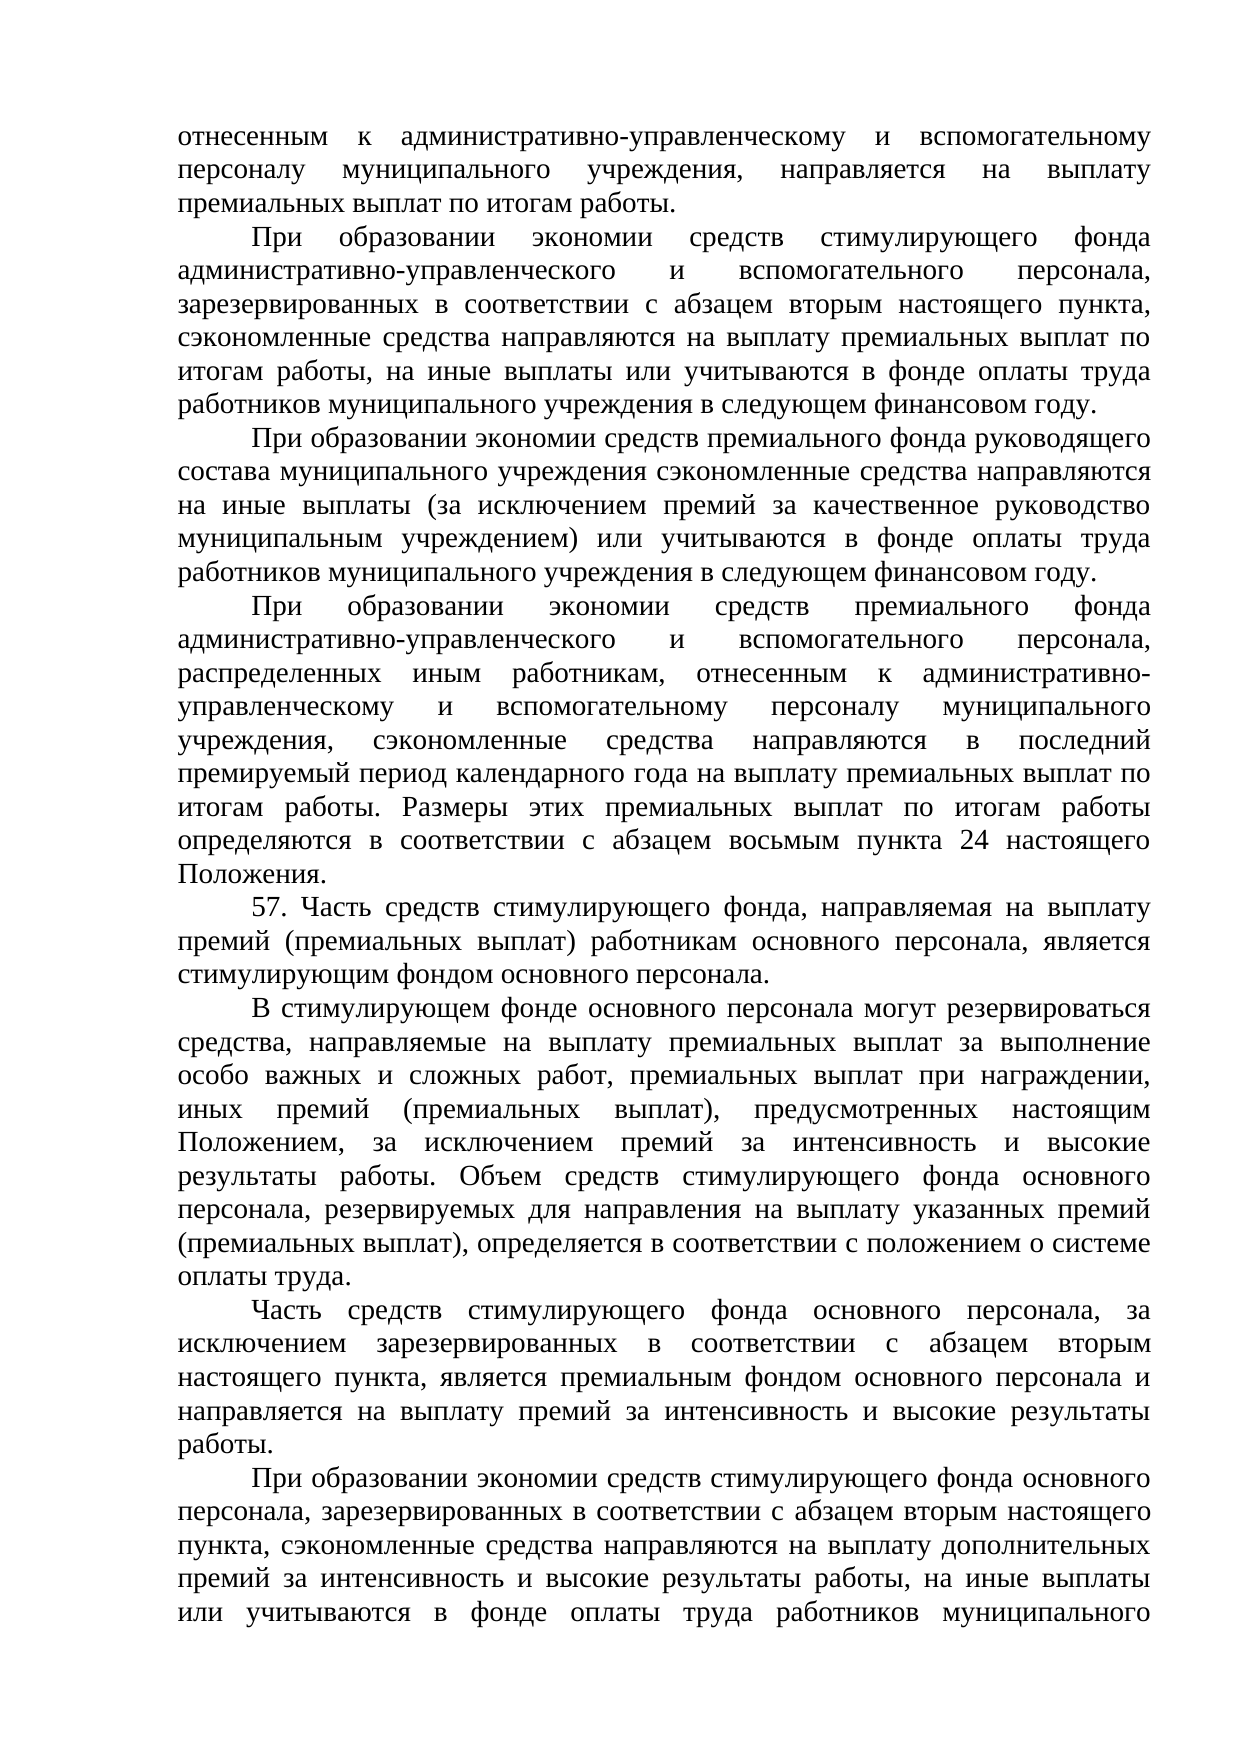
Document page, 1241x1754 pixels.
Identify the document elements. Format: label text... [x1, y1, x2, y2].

text При образовании экономии средств стимулирующего фонда административно-управленческого и вспомогательного персонала, зарезервированных в соответствии с абзацем вторым настоящего пункта, сэкономленные средства направляются на выплату премиальных выплат по итогам работы, на иные выплаты или учитываются в фонде оплаты труда работников муниципального учреждения в следующем финансовом году. [177, 219, 1152, 420]
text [177, 1460, 1152, 1627]
text В стимулирующем фонде основного персонала могут резервироваться средства, направляемые на выплату премиальных выплат за выполнение особо важных и сложных работ, премиальных выплат при награждении, иных премий (премиальных выплат), предусмотренных настоящим Положением, за исключением премий за интенсивность и высокие результаты работы. Объем средств стимулирующего фонда основного персонала, резервируемых для направления на выплату указанных премий (премиальных выплат), определяется в соответствии с положением о системе оплаты труда. [177, 990, 1152, 1292]
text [177, 118, 1152, 219]
text Часть средств стимулирующего фонда основного персонала, за исключением зарезервированных в соответствии с абзацем вторым настоящего пункта, является премиальным фондом основного персонала и направляется на выплату премий за интенсивность и высокие результаты работы. [177, 1292, 1152, 1460]
text При образовании экономии средств премиального фонда административно-управленческого и вспомогательного персонала, распределенных иным работникам, отнесенным к административно-управленческому и вспомогательному персоналу муниципального учреждения, сэкономленные средства направляются в последний премируемый период календарного года на выплату премиальных выплат по итогам работы. Размеры этих премиальных выплат по итогам работы определяются в соответствии с абзацем восьмым пункта 24 настоящего Положения. [177, 588, 1152, 889]
text 57. Часть средств стимулирующего фонда, направляемая на выплату премий (премиальных выплат) работникам основного персонала, является стимулирующим фондом основного персонала. [177, 889, 1152, 990]
text При образовании экономии средств премиального фонда руководящего состава муниципального учреждения сэкономленные средства направляются на иные выплаты (за исключением премий за качественное руководство муниципальным учреждением) или учитываются в фонде оплаты труда работников муниципального учреждения в следующем финансовом году. [177, 420, 1152, 588]
